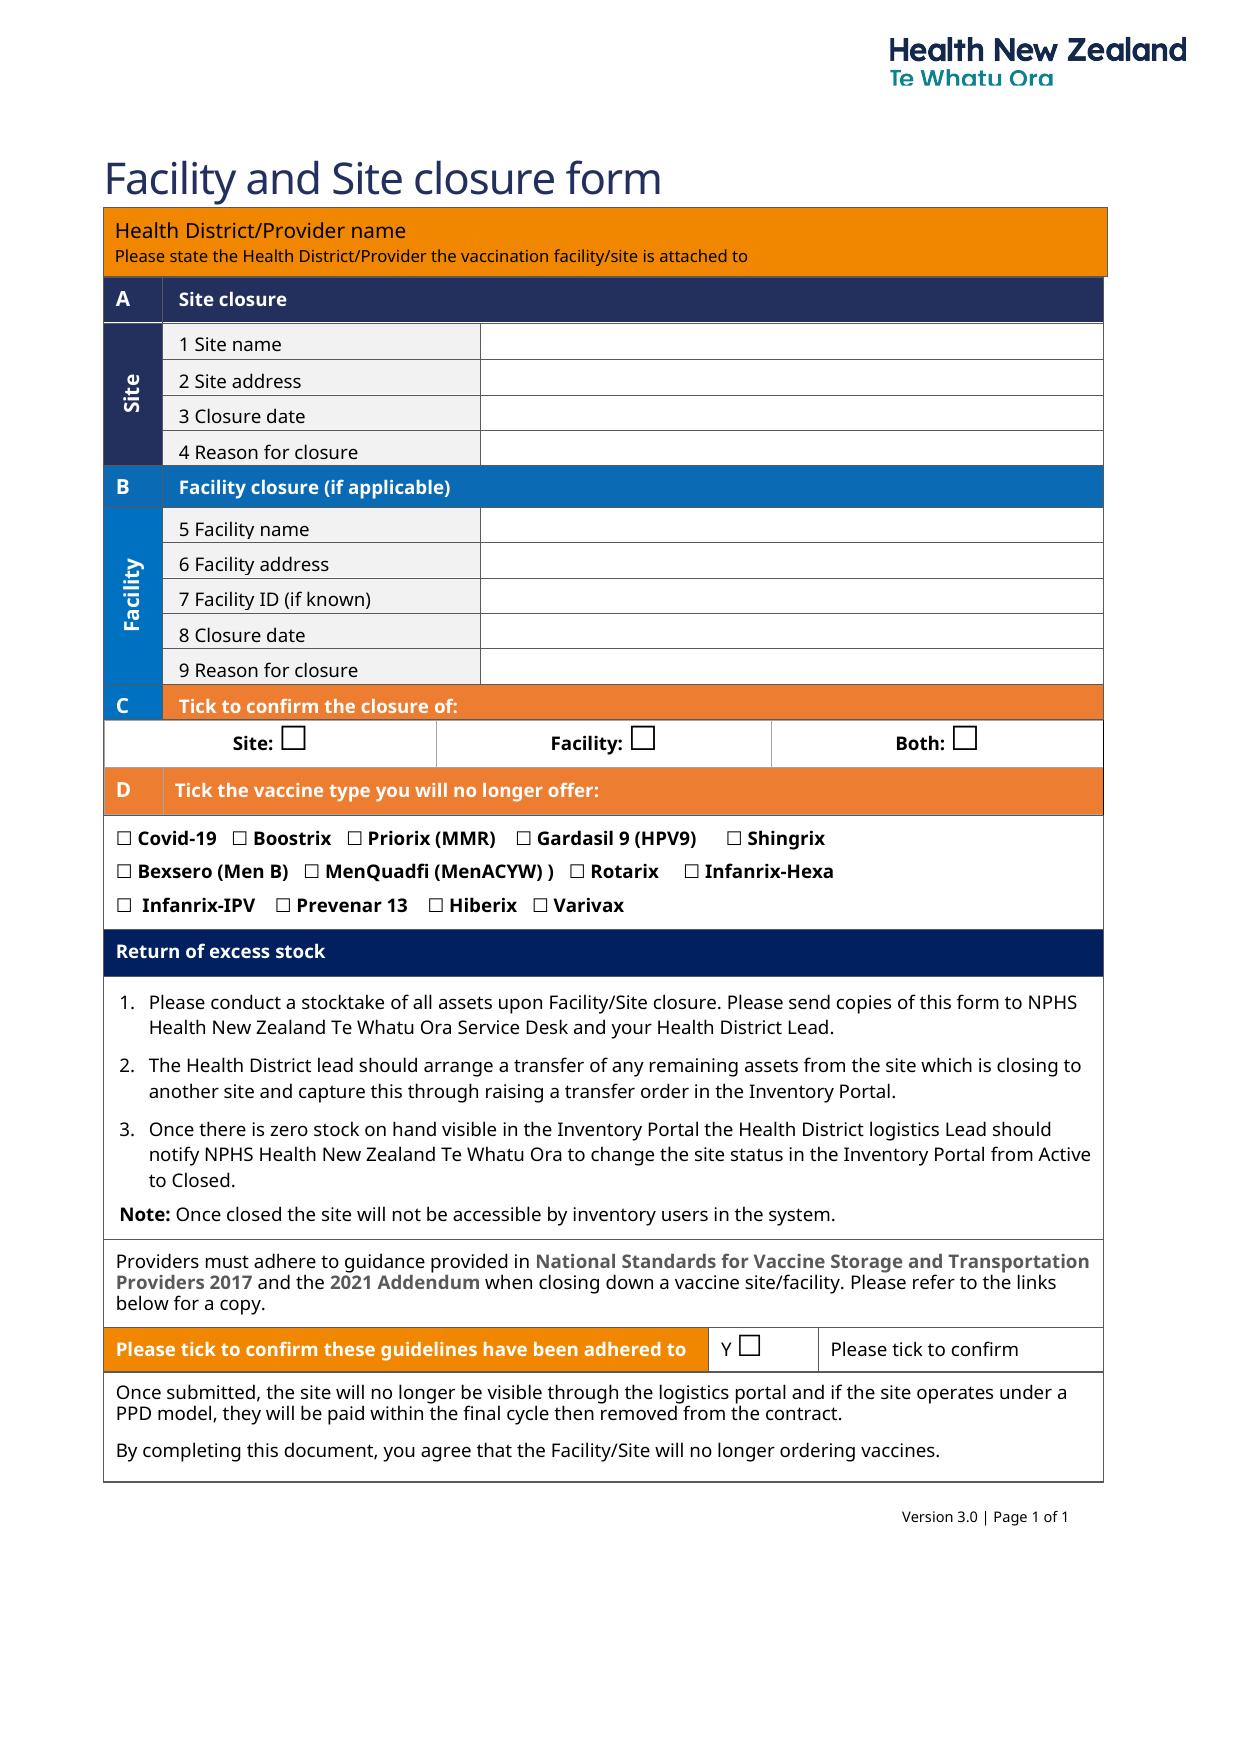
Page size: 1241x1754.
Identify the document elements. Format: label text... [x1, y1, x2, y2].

table_cell [481, 579, 1103, 613]
table_cell Return of excess stock [104, 930, 1103, 976]
text Facility and Site closure form [103, 148, 1063, 207]
table_header A [104, 278, 162, 322]
table_cell Site [104, 324, 162, 465]
table_cell 1 Site name [163, 324, 480, 359]
table_cell 2 Site address [163, 360, 480, 394]
table_cell Y [709, 1328, 818, 1371]
table_cell 7 Facility ID (if known) [163, 579, 480, 613]
table_cell 6 Facility address [163, 543, 480, 577]
table_cell [481, 360, 1103, 394]
table_cell [481, 324, 1103, 359]
table_cell Tick to confirm the closure of: [163, 685, 1103, 719]
table_cell [481, 396, 1103, 430]
table_cell Once submitted, the site will no longer be visible through the logistics portal and if the site operates under a PPD model, they will be paid within the final cycle then removed from the contract. By completing this document, you agree that the Facility/Site will no longer ordering vaccines. [104, 1373, 1103, 1481]
table_cell [481, 508, 1103, 542]
table_cell Facility [104, 508, 162, 684]
table_cell [481, 431, 1103, 465]
table_cell Please tick to confirm [819, 1328, 1103, 1371]
table_header Site closure [163, 278, 1103, 322]
table_cell Please conduct a stocktake of all assets upon Facility/Site closure. Please send copies of this form to NPHS Health New Zealand Te Whatu Ora Service Desk and your Health District Lead. The Health District lead should arrange a transfer of any remaining assets from the site which is closing to another site and capture this through raising a transfer order in the Inventory Portal. Once there is zero stock on hand visible in the Inventory Portal the Health District logistics Lead should notify NPHS Health New Zealand Te Whatu Ora to change the site status in the Inventory Portal from Active to Closed. Note: Once closed the site will not be accessible by inventory users in the system. [104, 977, 1103, 1238]
table_cell [481, 614, 1103, 648]
table_cell [481, 649, 1103, 684]
table_cell Providers must adhere to guidance provided in National Standards for Vaccine Storage and Transportation Providers 2017 and the 2021 Addendum when closing down a vaccine site/facility. Please refer to the links below for a copy. [104, 1240, 1103, 1327]
table_cell ☐ Covid-19 ☐ Boostrix ☐ Priorix (MMR) ☐ Gardasil 9 (HPV9) ☐ Shingrix ☐ Bexsero (Men B) ☐ MenQuadfi (MenACYW) ) ☐ Rotarix ☐ Infanrix-Hexa ☐ Infanrix-IPV ☐ Prevenar 13 ☐ Hiberix ☐ Varivax [104, 816, 1103, 929]
table_cell 8 Closure date [163, 614, 480, 648]
table_cell Please tick to confirm these guidelines have been adhered to [104, 1328, 708, 1371]
table_cell 5 Facility name [163, 508, 480, 542]
table_cell [481, 543, 1103, 577]
table_cell B [104, 466, 162, 507]
picture [888, 35, 1186, 86]
table_header Health District/Provider name Please state the Health District/Provider the vaccination facility/site is attached to [104, 208, 1107, 276]
table_cell Facility closure (if applicable) [163, 466, 1103, 507]
table_cell 3 Closure date [163, 396, 480, 430]
table_cell 4 Reason for closure [163, 431, 480, 465]
table_cell C [104, 685, 162, 719]
table_cell 9 Reason for closure [163, 649, 480, 684]
